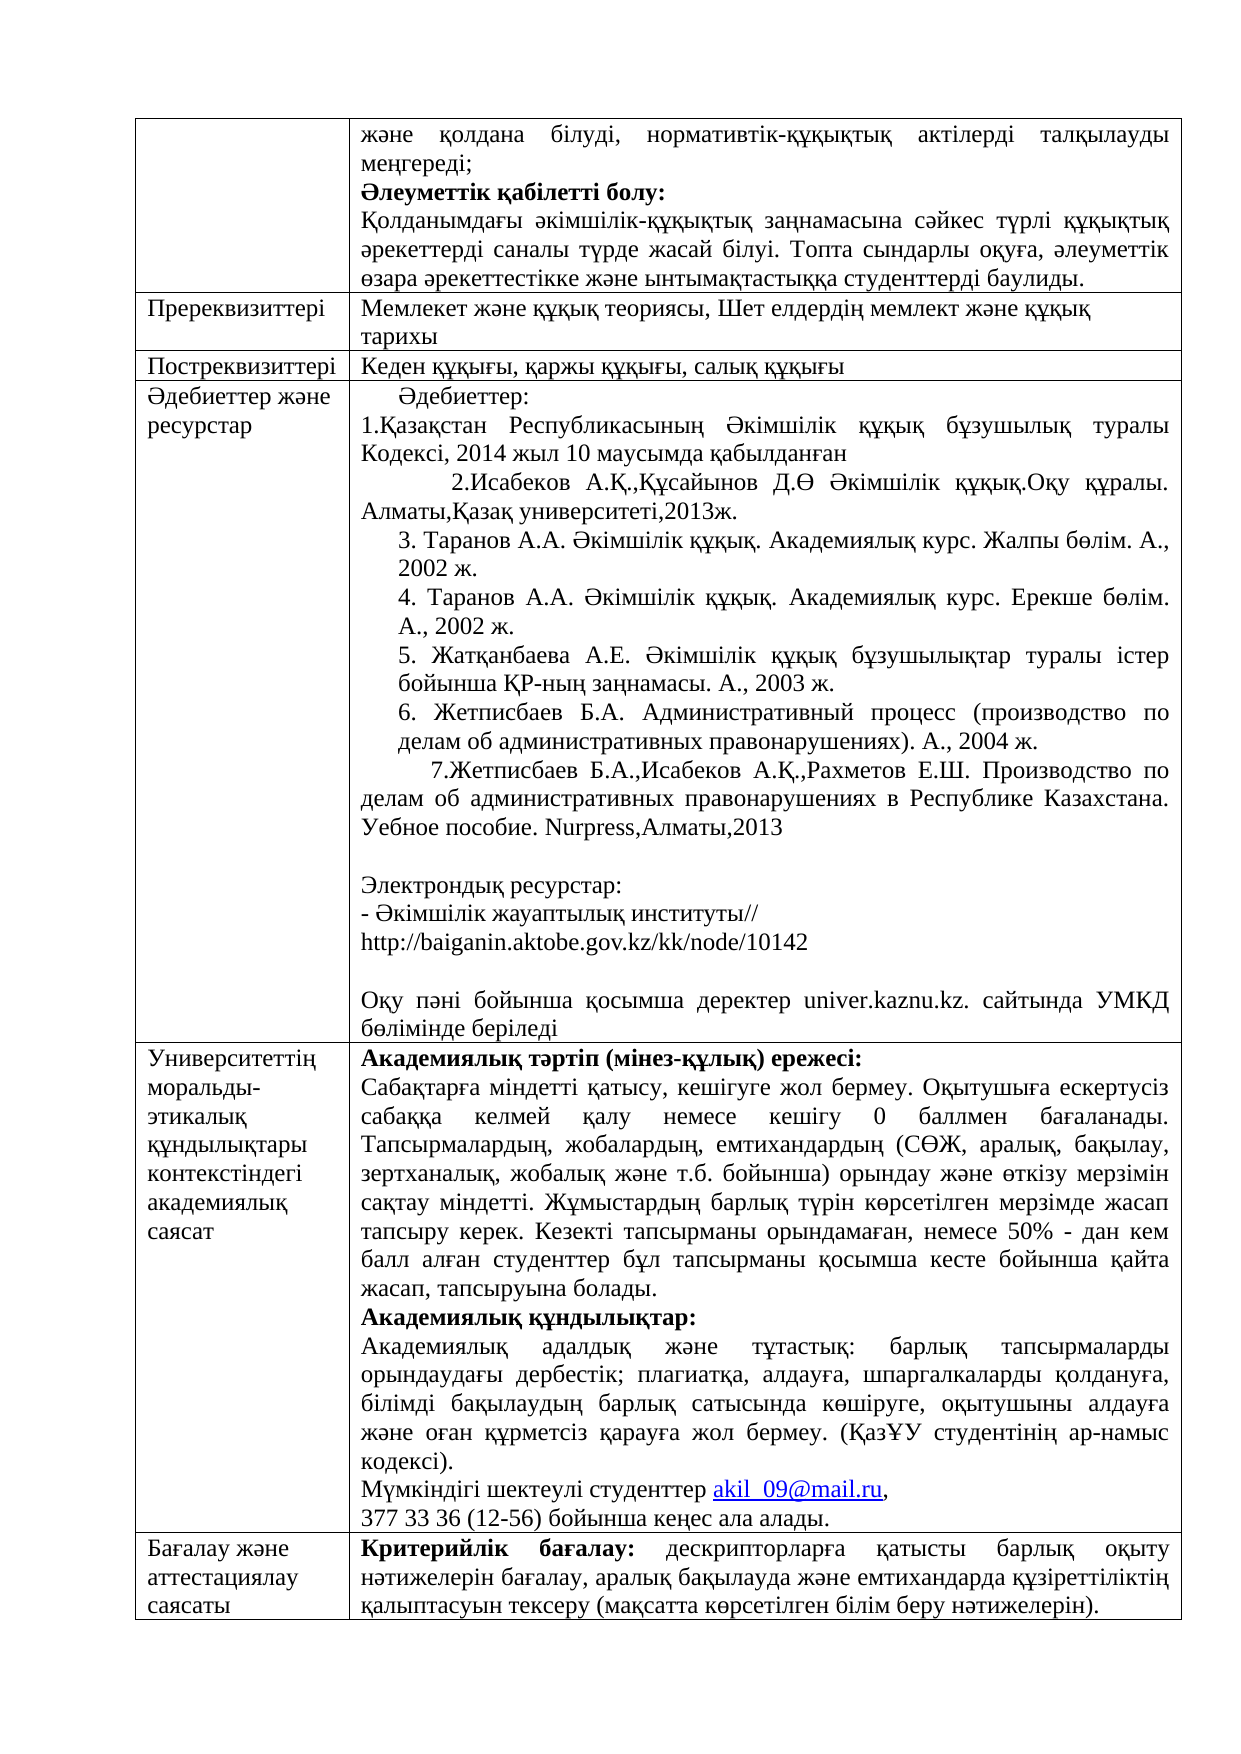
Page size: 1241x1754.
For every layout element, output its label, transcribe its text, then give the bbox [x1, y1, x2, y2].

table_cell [350, 1533, 1181, 1619]
table_cell Әдебиеттер: 1.Қазақстан Республикасының Әкімшілік құқық бұзушылық туралы Кодексі, 2014 жыл 10 маусымда қабылданған 2.Исабеков А.Қ.,Құсайынов Д.Ө Әкімшілік құқық.Оқу құралы. Алматы,Қазақ университеті,2013ж. 3. Таранов А.А. Әкімшілік құқық. Академиялық курс. Жалпы бөлім. А., 2002 ж. 4. Таранов А.А. Әкімшілік құқық. Академиялық курс. Ерекше бөлім. А., 2002 ж. 5. Жатқанбаева А.Е. Әкімшілік құқық бұзушылықтар туралы істер бойынша ҚР-ның заңнамасы. А., 2003 ж. 6. Жетписбаев Б.А. Административный процесс (производство по делам об административных правонарушениях). А., 2004 ж. 7.Жетписбаев Б.А.,Исабеков А.Қ.,Рахметов Е.Ш. Производство по делам об административных правонарушениях в Республике Казахстана. Уебное пособие. Nurpress,Алматы,2013 Электрондық ресурстар: - Әкімшілік жауаптылық институты// http://baiganin.aktobe.gov.kz/kk/node/10142 Оқу пәні бойынша қосымша деректер univer.kaznu.kz. сайтында УМКД бөлімінде беріледі [350, 381, 1181, 1042]
table_cell Әдебиеттер және ресурстар [136, 381, 349, 1042]
table_cell Кеден құқығы, қаржы құқығы, салық құқығы [350, 351, 1181, 380]
table_cell Мемлекет және құқық теориясы, Шет елдердің мемлект және құқық тарихы [350, 293, 1181, 350]
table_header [136, 119, 349, 292]
table_cell Постреквизиттері [136, 351, 349, 380]
table_cell Университеттің моральды-этикалық құндылықтары контекстіндегі академиялық саясат [136, 1043, 349, 1532]
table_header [350, 119, 1181, 292]
table_cell Пререквизиттері [136, 293, 349, 350]
table_cell Академиялық тәртіп (мінез-құлық) ережесі: Сабақтарға міндетті қатысу, кешігуге жол бермеу. Оқытушыға ескертусіз сабаққа келмей қалу немесе кешігу 0 баллмен бағаланады. Тапсырмалардың, жобалардың, емтихандардың (СӨЖ, аралық, бақылау, зертханалық, жобалық және т.б. бойынша) орындау және өткізу мерзімін сақтау міндетті. Жұмыстардың барлық түрін көрсетілген мерзімде жасап тапсыру керек. Кезекті тапсырманы орындамаған, немесе 50% - дан кем балл алған студенттер бұл тапсырманы қосымша кесте бойынша қайта жасап, тапсыруына болады. Академиялық құндылықтар: Академиялық адалдық және тұтастық: барлық тапсырмаларды орындаудағы дербестік; плагиатқа, алдауға, шпаргалкаларды қолдануға, білімді бақылаудың барлық сатысында көшіруге, оқытушыны алдауға және оған құрметсіз қарауға жол бермеу. (ҚазҰУ студентінің ар-намыс кодексі). Мүмкіндігі шектеулі студенттер akil_09@mail.ru, 377 33 36 (12-56) бойынша кеңес ала алады. [350, 1043, 1181, 1532]
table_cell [136, 1533, 349, 1619]
